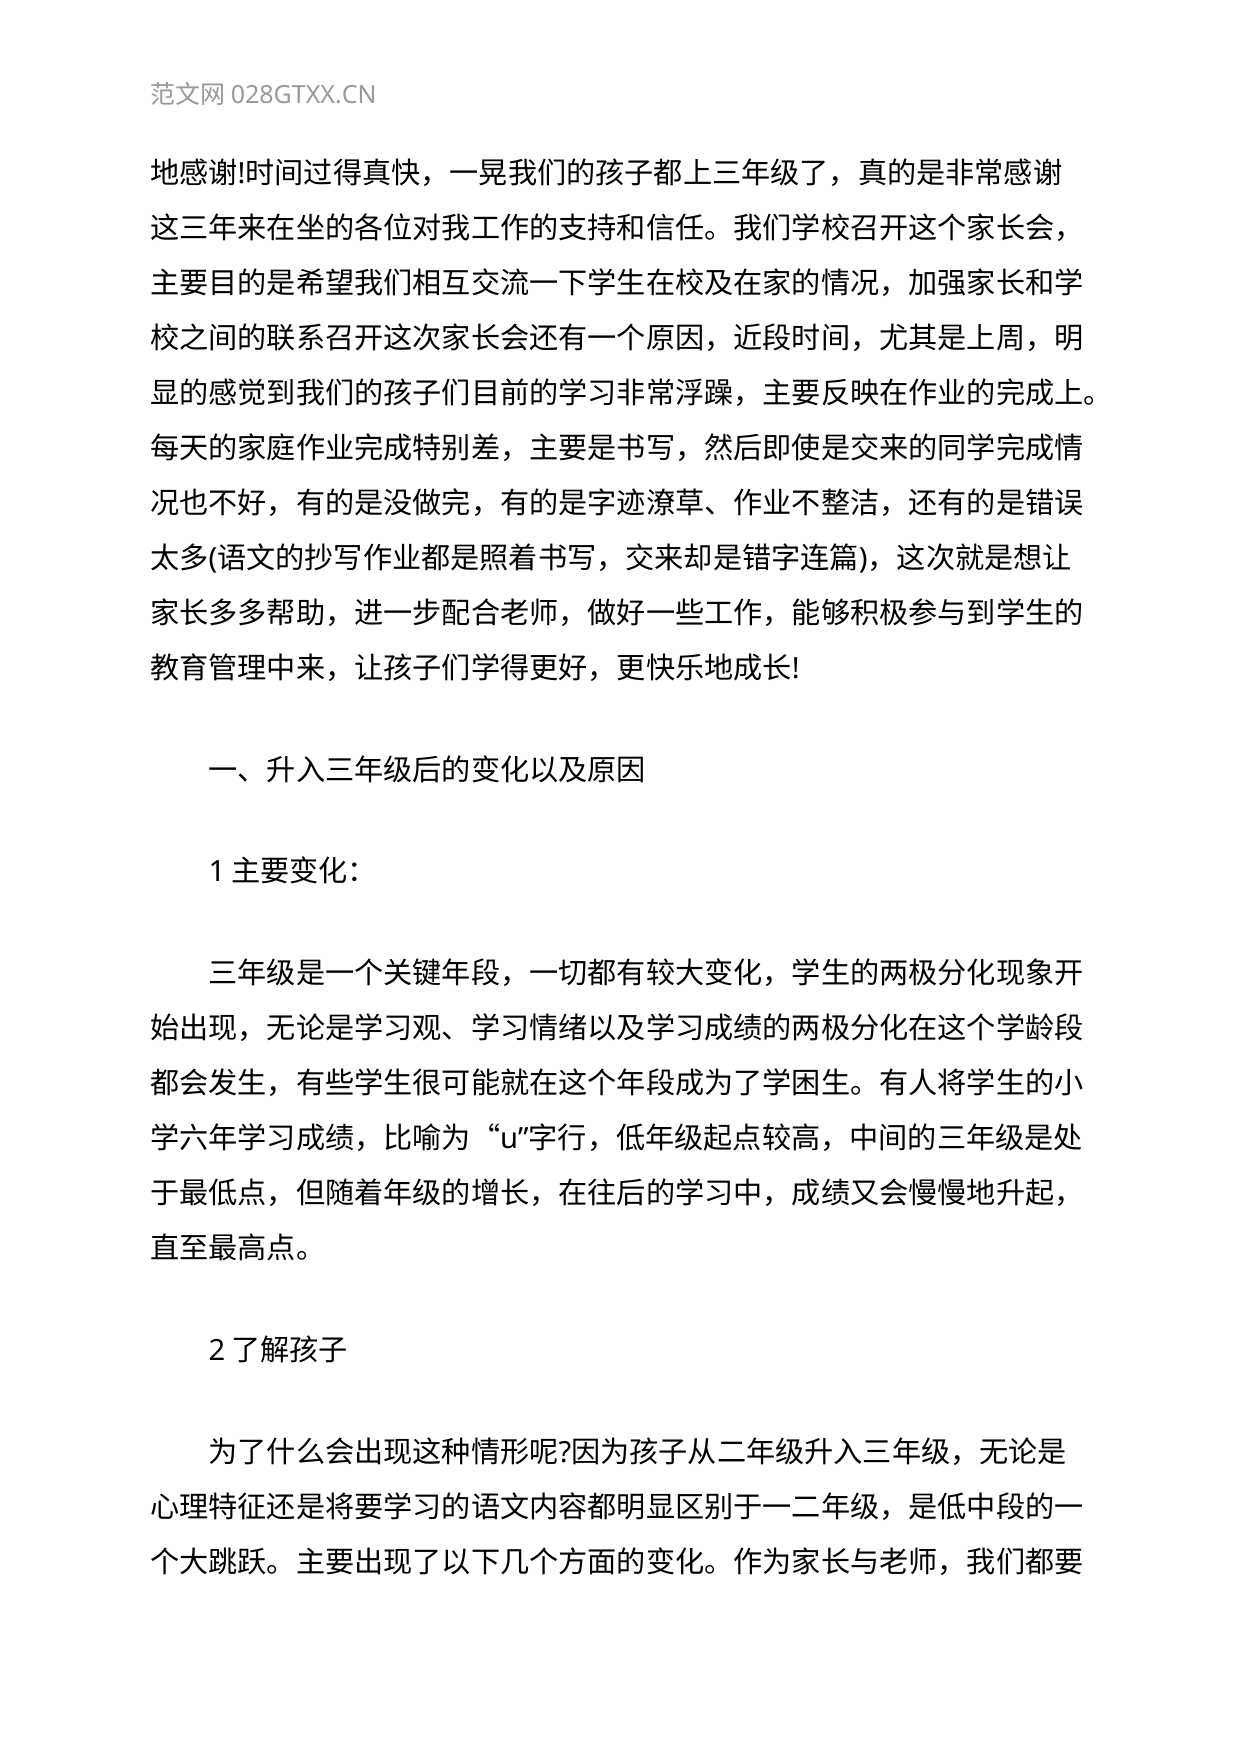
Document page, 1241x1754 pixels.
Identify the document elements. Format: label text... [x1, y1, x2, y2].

text 1主要变化： [150, 848, 1090, 890]
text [150, 1428, 1090, 1581]
text 三年级是一个关键年段，一切都有较大变化，学生的两极分化现象开始出现，无论是学习观、学习情绪以及学习成绩的两极分化在这个学龄段都会发生，有些学生很可能就在这个年段成为了学困生。有人将学生的小学六年学习成绩，比喻为“u”字行，低年级起点较高，中间的三年级是处于最低点，但随着年级的增长，在往后的学习中，成绩又会慢慢地升起，直至最高点。 [150, 950, 1090, 1267]
text 2了解孩子 [150, 1326, 1090, 1369]
text 一、升入三年级后的变化以及原因 [150, 746, 1090, 788]
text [150, 150, 1090, 687]
